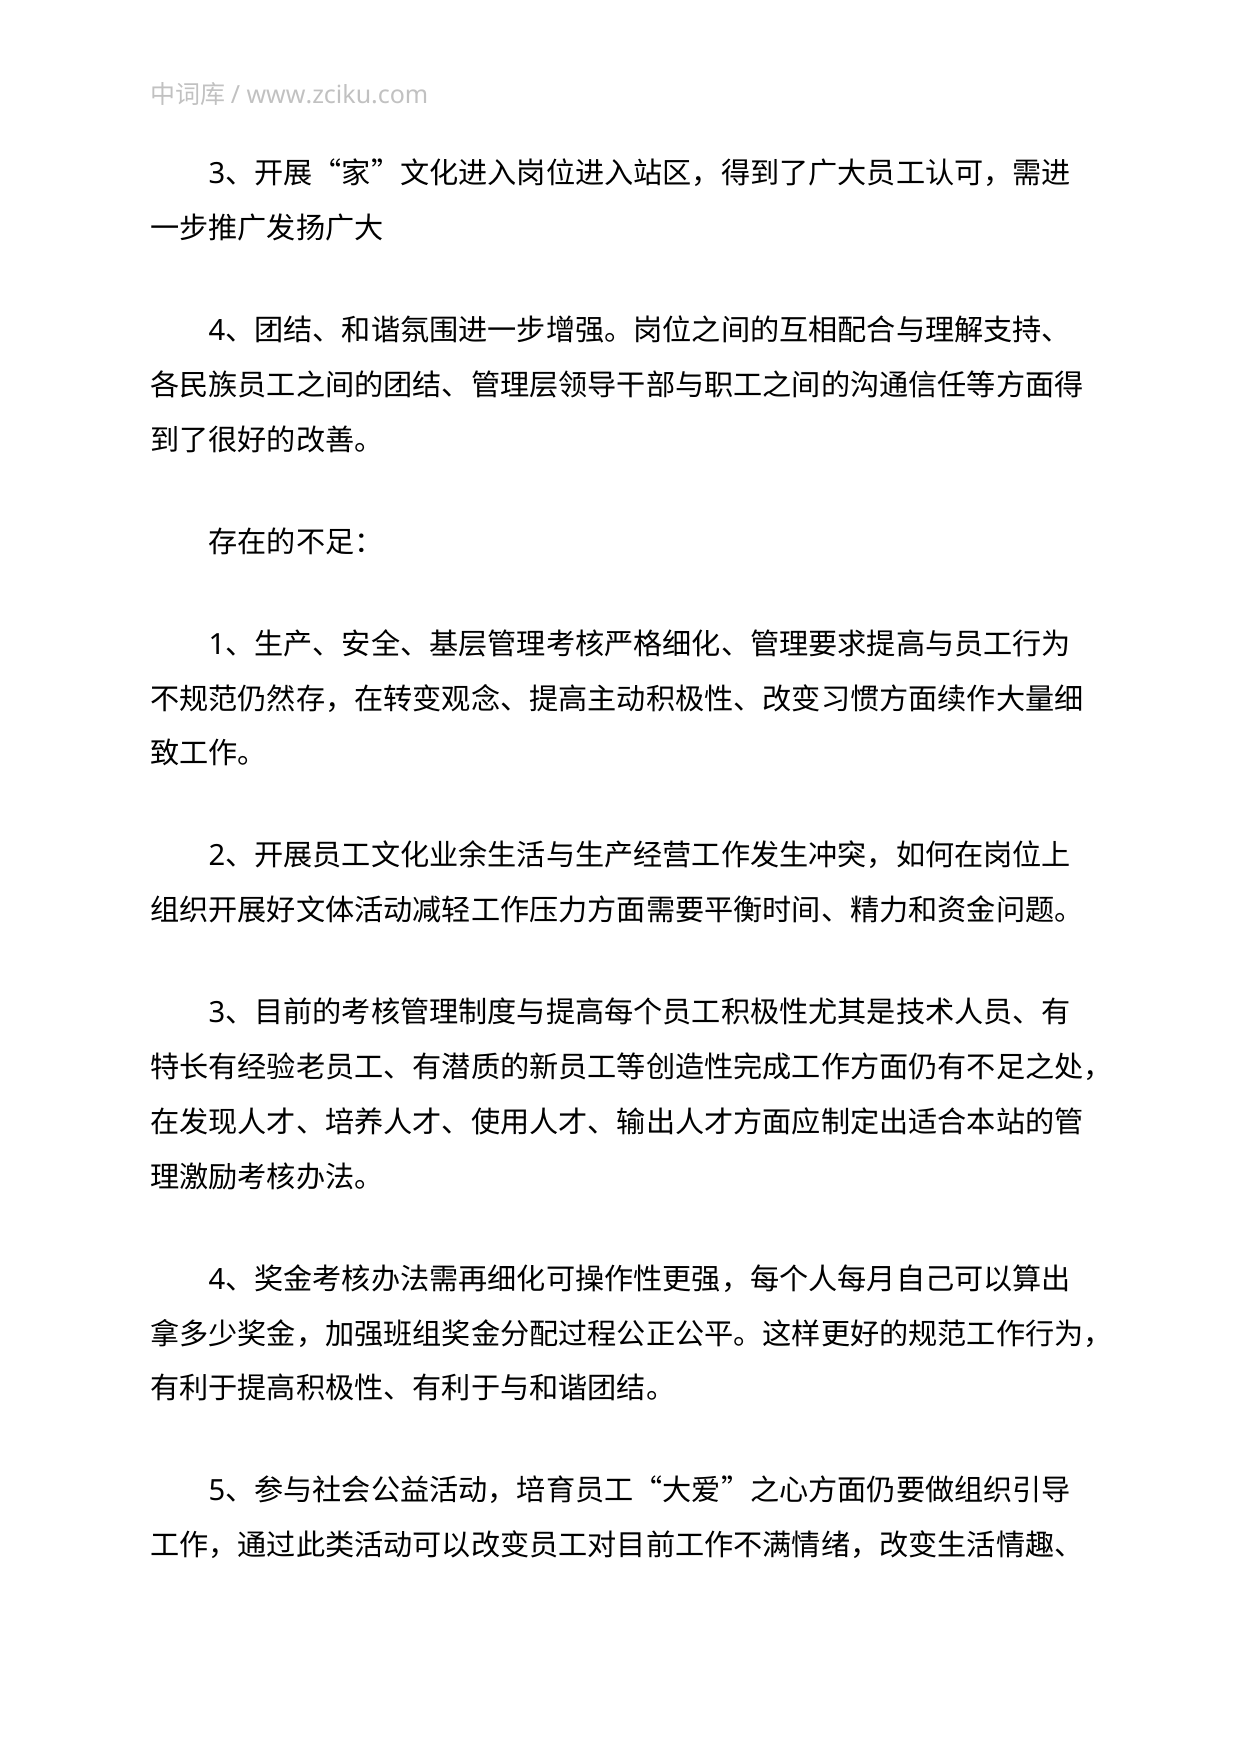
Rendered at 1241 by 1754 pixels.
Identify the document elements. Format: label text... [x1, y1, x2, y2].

text 2、开展员工文化业余生活与生产经营工作发生冲突，如何在岗位上组织开展好文体活动减轻工作压力方面需要平衡时间、精力和资金问题。 [150, 832, 1090, 929]
text 存在的不足： [150, 518, 1090, 561]
text 4、奖金考核办法需再细化可操作性更强，每个人每月自己可以算出拿多少奖金，加强班组奖金分配过程公正公平。这样更好的规范工作行为，有利于提高积极性、有利于与和谐团结。 [150, 1255, 1090, 1407]
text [150, 1467, 1090, 1564]
text 3、目前的考核管理制度与提高每个员工积极性尤其是技术人员、有特长有经验老员工、有潜质的新员工等创造性完成工作方面仍有不足之处，在发现人才、培养人才、使用人才、输出人才方面应制定出适合本站的管理激励考核办法。 [150, 989, 1090, 1196]
text 3、开展“家”文化进入岗位进入站区，得到了广大员工认可，需进一步推广发扬广大 [150, 150, 1090, 247]
text 1、生产、安全、基层管理考核严格细化、管理要求提高与员工行为不规范仍然存，在转变观念、提高主动积极性、改变习惯方面续作大量细致工作。 [150, 620, 1090, 772]
text 4、团结、和谐氛围进一步增强。岗位之间的互相配合与理解支持、各民族员工之间的团结、管理层领导干部与职工之间的沟通信任等方面得到了很好的改善。 [150, 307, 1090, 459]
